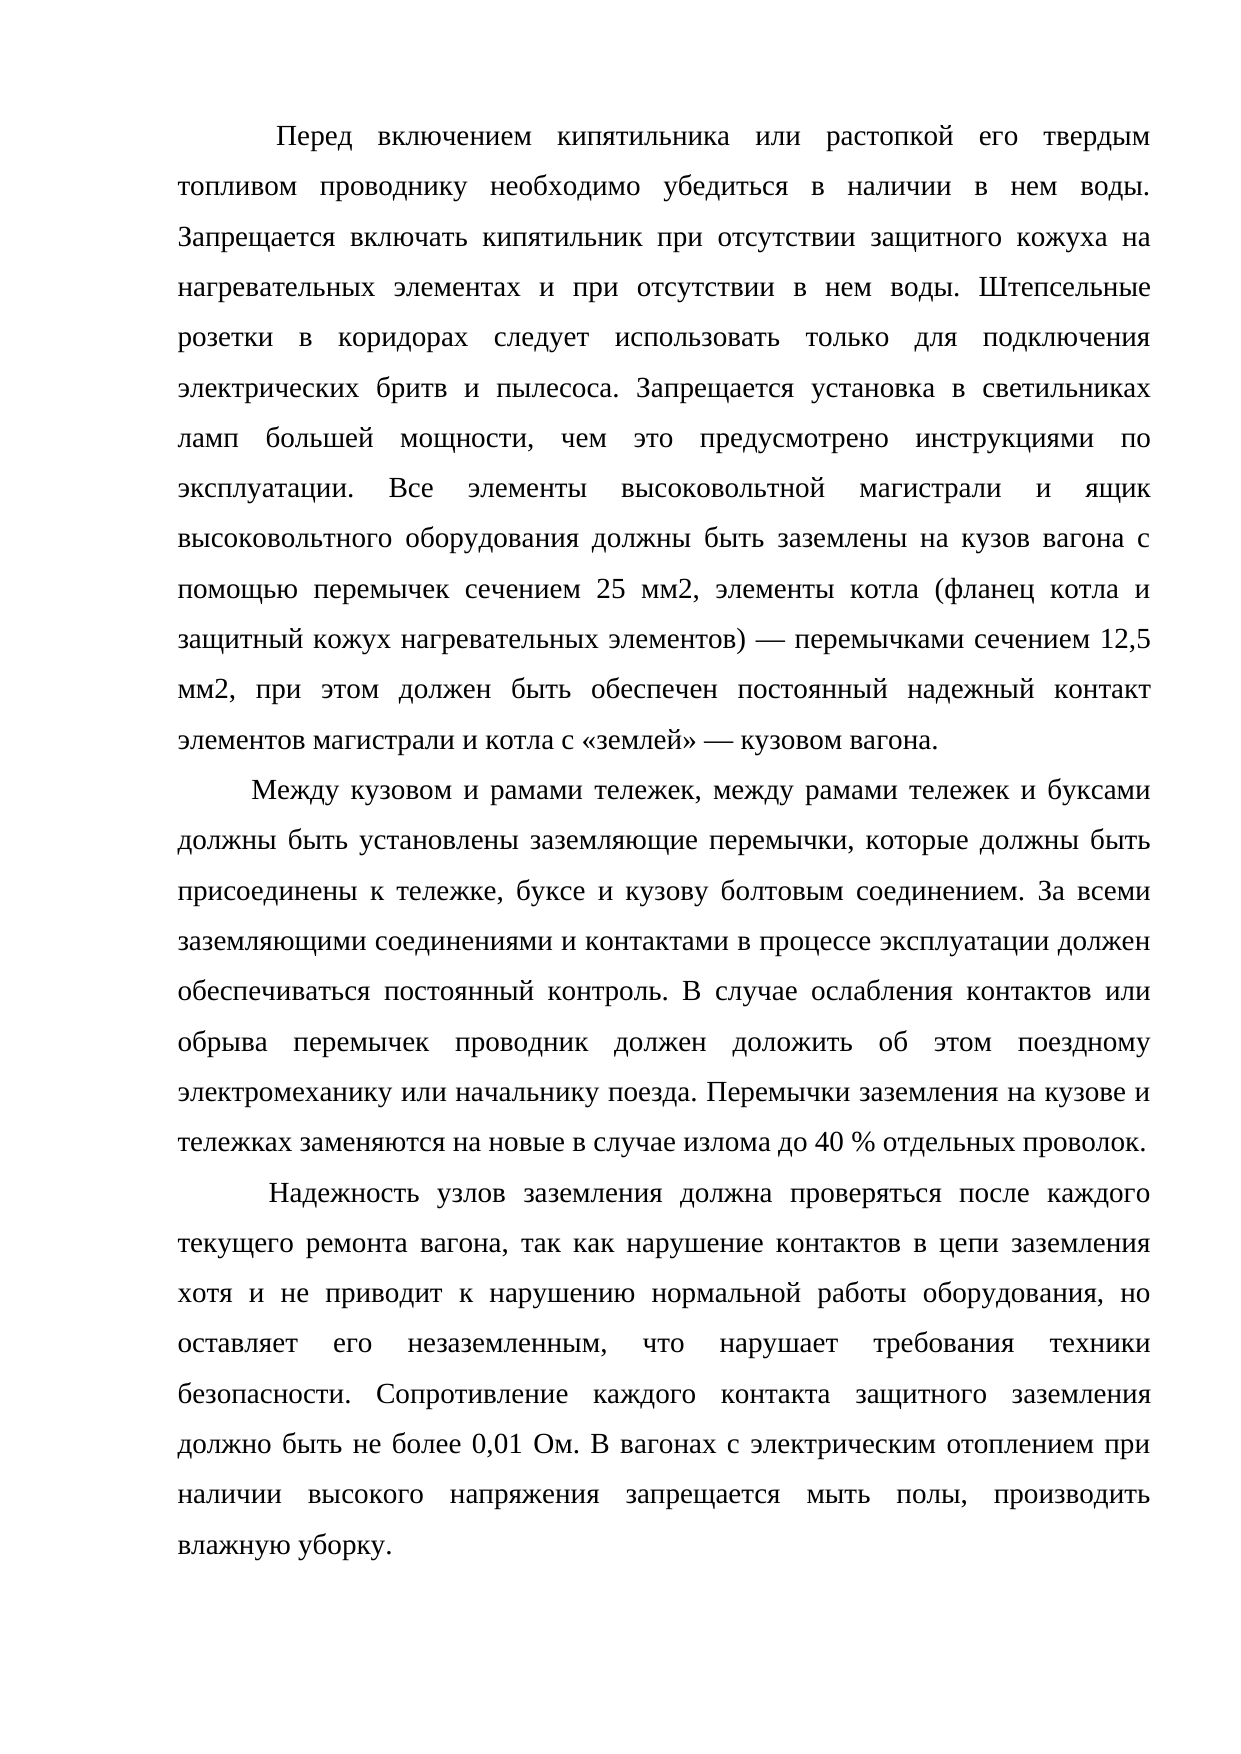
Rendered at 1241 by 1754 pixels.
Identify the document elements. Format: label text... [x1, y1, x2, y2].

text Перед включением кипятильника или растопкой его твердым топливом проводнику необходимо убедиться в наличии в нем воды. Запрещается включать кипятильник при отсутствии защитного кожуха на нагревательных элементах и при отсутствии в нем воды. Штепсельные розетки в коридорах следует использовать только для подключения электрических бритв и пылесоса. Запрещается установка в светильниках ламп большей мощности, чем это предусмотрено инструкциями по эксплуатации. Все элементы высоковольтной магистрали и ящик высоковольтного оборудования должны быть заземлены на кузов вагона с помощью перемычек сечением 25 мм2, элементы котла (фланец котла и защитный кожух нагревательных элементов) — перемычками сечением 12,5 мм2, при этом должен быть обеспечен постоянный надежный контакт элементов магистрали и котла с «землей» — кузовом вагона. [177, 118, 1152, 755]
text Между кузовом и рамами тележек, между рамами тележек и буксами должны быть установлены заземляющие перемычки, которые должны быть присоединены к тележке, буксе и кузову болтовым соединением. За всеми заземляющими соединениями и контактами в процессе эксплуатации должен обеспечиваться постоянный контроль. В случае ослабления контактов или обрыва перемычек проводник должен доложить об этом поездному электромеханику или начальнику поезда. Перемычки заземления на кузове и тележках заменяются на новые в случае излома до 40 % отдельных проволок. [177, 772, 1152, 1158]
text Надежность узлов заземления должна проверяться после каждого текущего ремонта вагона, так как нарушение контактов в цепи заземления хотя и не приводит к нарушению нормальной работы оборудования, но оставляет его незаземленным, что нарушает требования техники безопасности. Сопротивление каждого контакта защитного заземления должно быть не более 0,01 Ом. В вагонах с электрическим отоплением при наличии высокого напряжения запрещается мыть полы, производить влажную уборку. [177, 1175, 1152, 1560]
